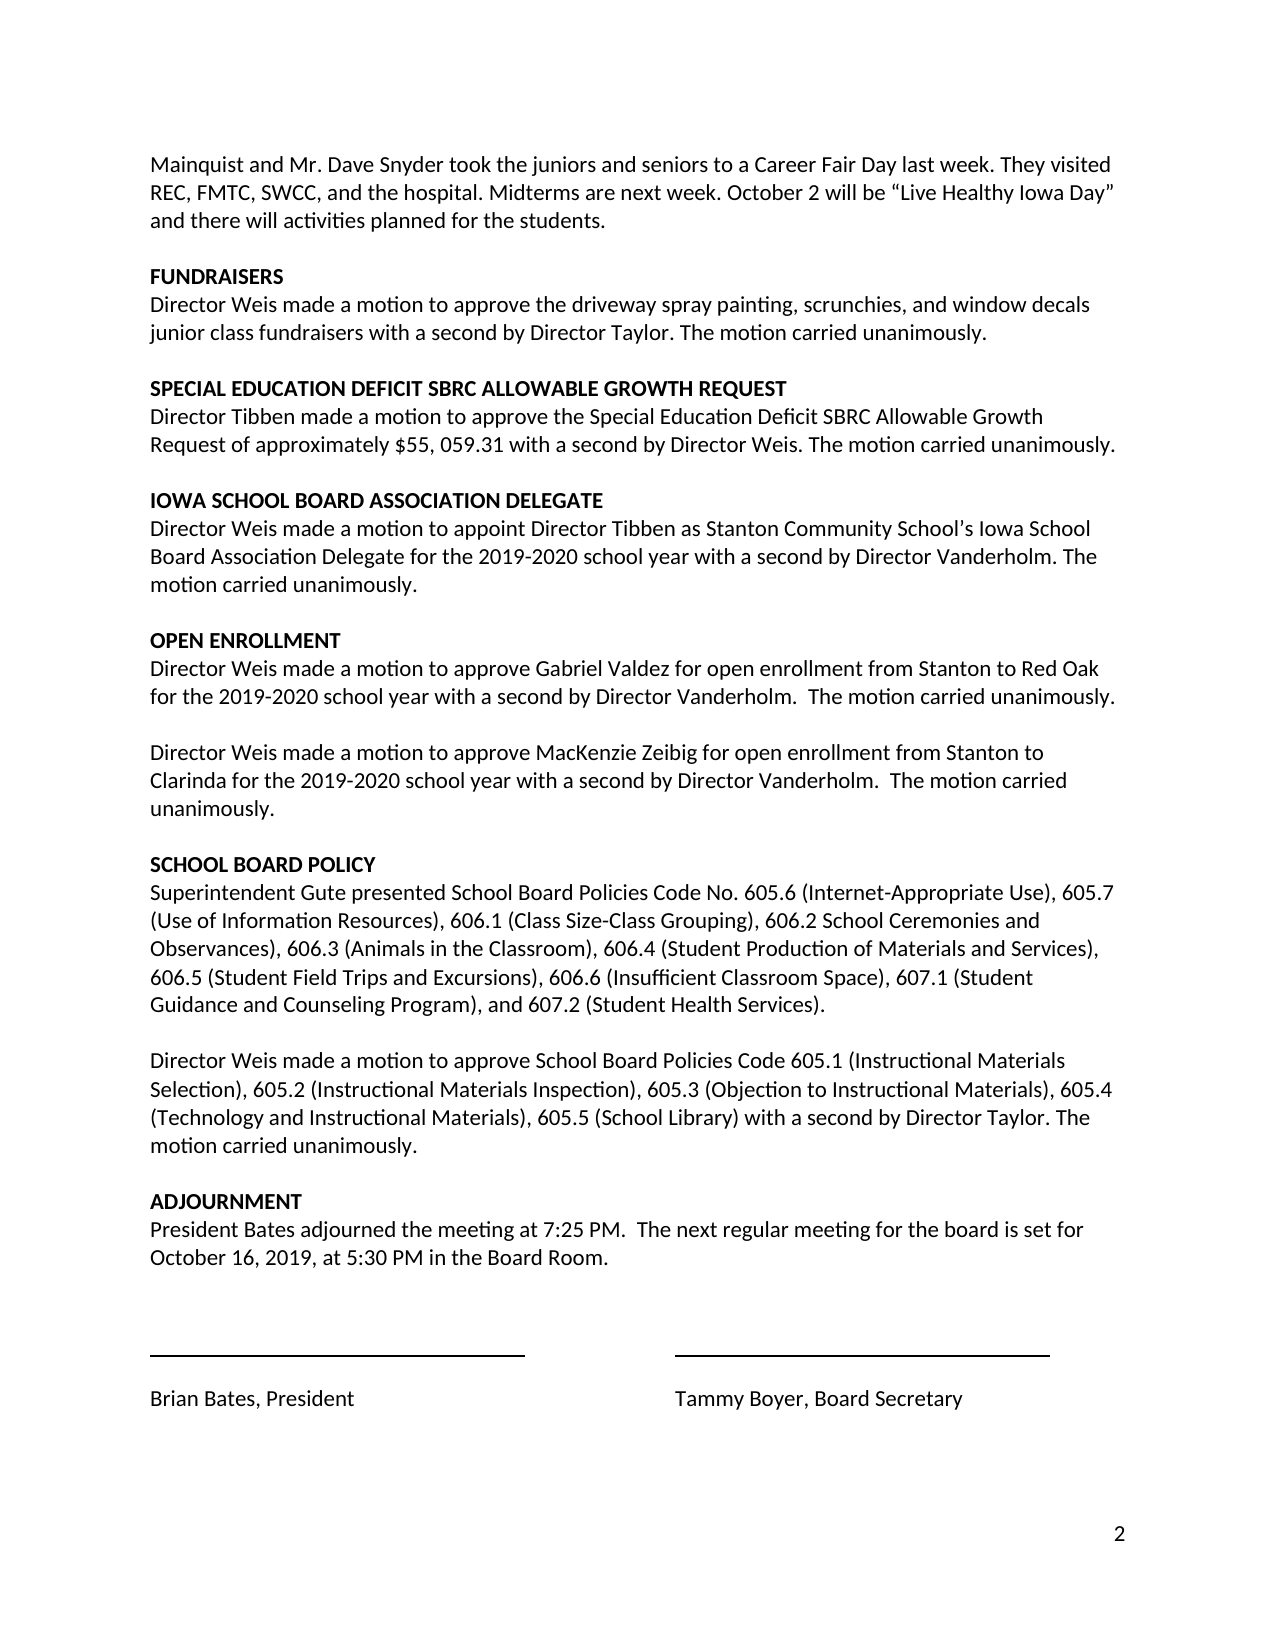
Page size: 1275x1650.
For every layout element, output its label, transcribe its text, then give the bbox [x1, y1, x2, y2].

text Brian Bates, President Tammy Boyer, Board Secretary [150, 1384, 1125, 1412]
text Director Weis made a motion to approve School Board Policies Code 605.1 (Instructional Materials Selection), 605.2 (Instructional Materials Inspection), 605.3 (Objection to Instructional Materials), 605.4 (Technology and Instructional Materials), 605.5 (School Library) with a second by Director Taylor. The motion carried unanimously. [150, 1047, 1125, 1159]
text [150, 150, 1125, 234]
text Director Weis made a motion to approve MacKenzie Zeibig for open enrollment from Stanton to Clarinda for the 2019-2020 school year with a second by Director Vanderholm. The motion carried unanimously. [150, 738, 1125, 822]
text Director Tibben made a motion to approve the Special Education Deficit SBRC Allowable Growth Request of approximately $55, 059.31 with a second by Director Weis. The motion carried unanimously. [150, 402, 1125, 458]
text ADJOURNMENT [150, 1187, 1125, 1215]
text Superintendent Gute presented School Board Policies Code No. 605.6 (Internet-Appropriate Use), 605.7 (Use of Information Resources), 606.1 (Class Size-Class Grouping), 606.2 School Ceremonies and Observances), 606.3 (Animals in the Classroom), 606.4 (Student Production of Materials and Services), 606.5 (Student Field Trips and Excursions), 606.6 (Insufficient Classroom Space), 607.1 (Student Guidance and Counseling Program), and 607.2 (Student Health Services). [150, 878, 1125, 1019]
text Director Weis made a motion to approve the driveway spray painting, scrunchies, and window decals junior class fundraisers with a second by Director Taylor. The motion carried unanimously. [150, 290, 1125, 346]
text FUNDRAISERS [150, 262, 1125, 290]
text IOWA SCHOOL BOARD ASSOCIATION DELEGATE [150, 486, 1125, 514]
text SPECIAL EDUCATION DEFICIT SBRC ALLOWABLE GROWTH REQUEST [150, 374, 1125, 402]
text Director Weis made a motion to approve Gabriel Valdez for open enrollment from Stanton to Red Oak for the 2019-2020 school year with a second by Director Vanderholm. The motion carried unanimously. [150, 654, 1125, 710]
text OPEN ENROLLMENT [150, 626, 1125, 654]
text Director Weis made a motion to appoint Director Tibben as Stanton Community School’s Iowa School Board Association Delegate for the 2019-2020 school year with a second by Director Vanderholm. The motion carried unanimously. [150, 514, 1125, 598]
text President Bates adjourned the meeting at 7:25 PM. The next regular meeting for the board is set for October 16, 2019, at 5:30 PM in the Board Room. [150, 1215, 1125, 1271]
text SCHOOL BOARD POLICY [150, 851, 1125, 878]
